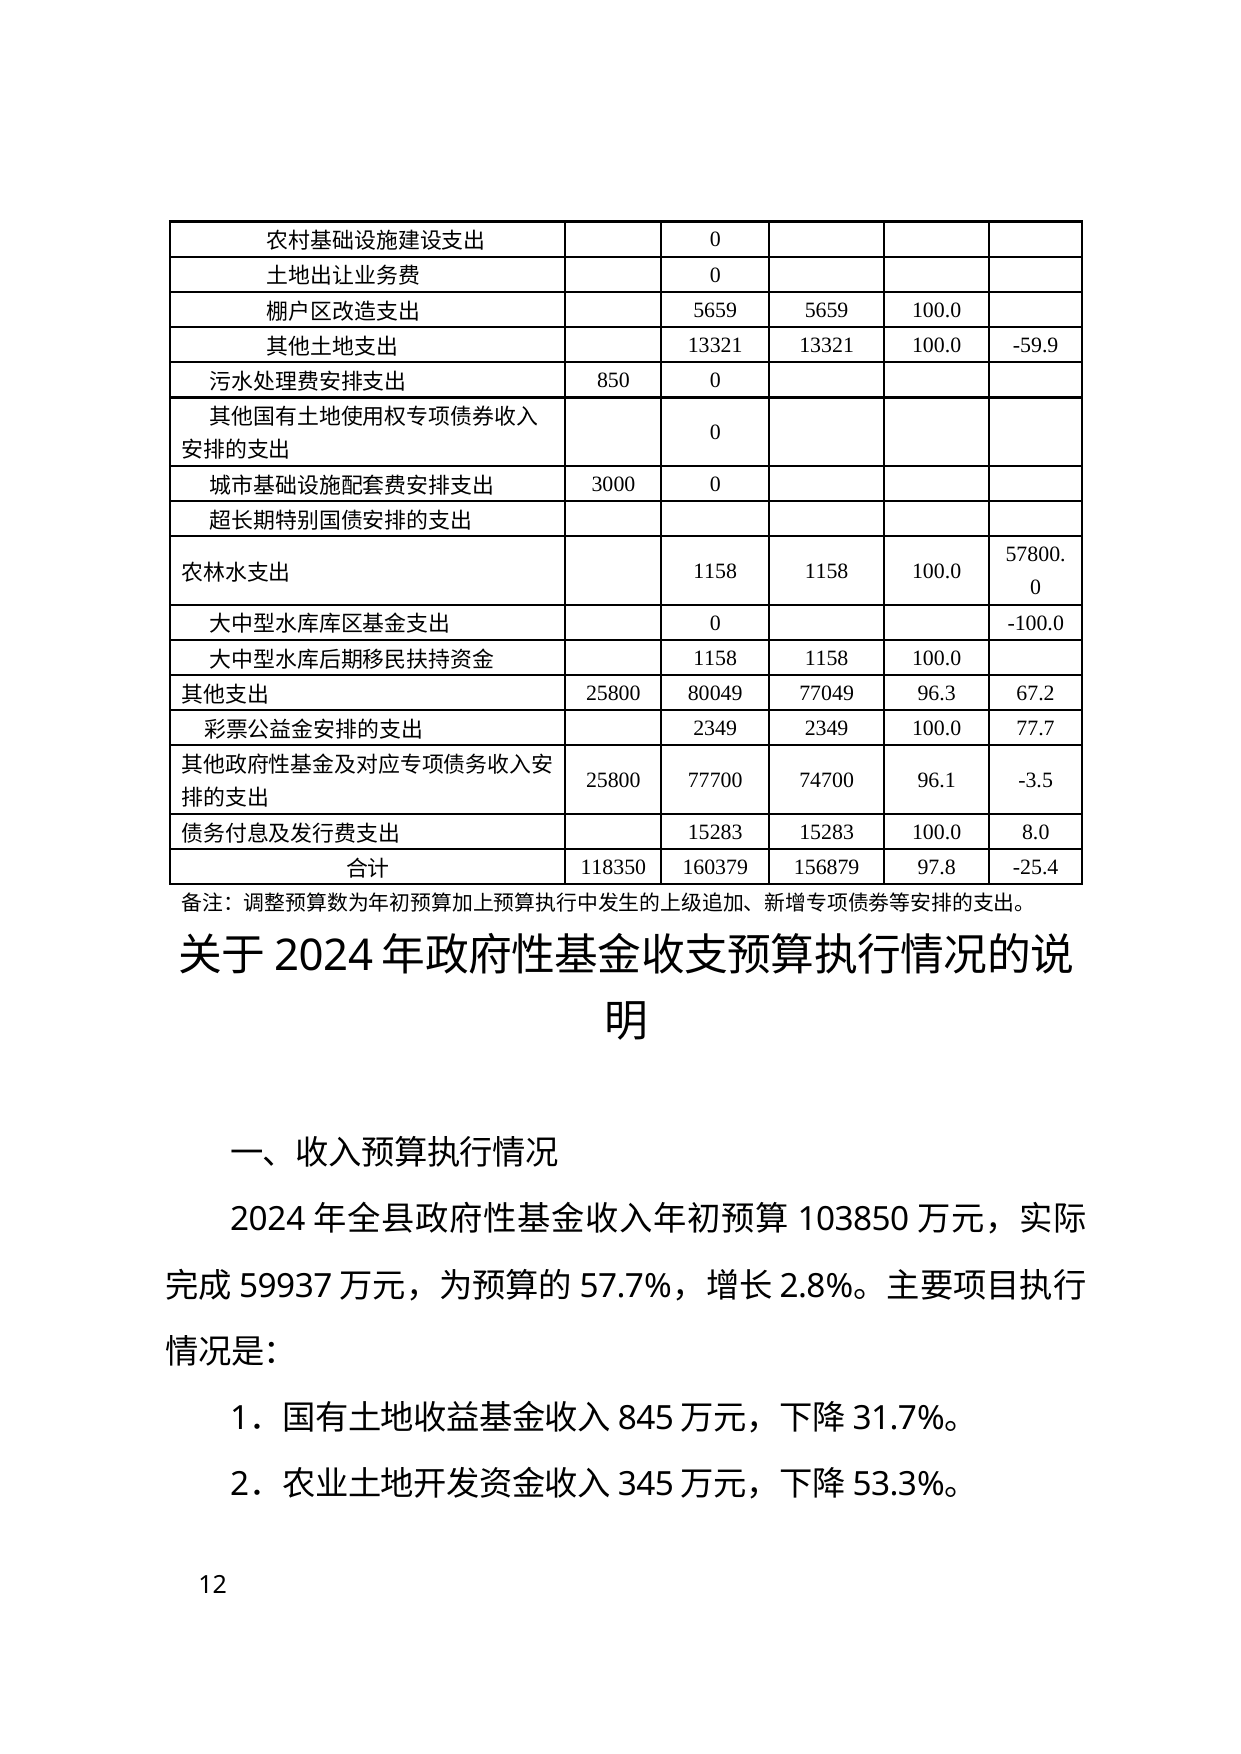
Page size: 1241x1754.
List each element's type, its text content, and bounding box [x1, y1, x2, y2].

table_cell 77.7 [990, 711, 1081, 744]
table_cell [990, 641, 1081, 674]
table_cell 100.0 [885, 711, 988, 744]
table_cell 棚户区改造支出 [171, 293, 564, 326]
table_cell 77049 [770, 676, 883, 709]
table_cell -3.5 [990, 746, 1081, 813]
table_cell [566, 641, 660, 674]
table_cell 2349 [770, 711, 883, 744]
table_cell [990, 399, 1081, 465]
table_cell 74700 [770, 746, 883, 813]
table_cell 97.8 [885, 850, 988, 883]
table_cell -25.4 [990, 850, 1081, 883]
table_cell [770, 258, 883, 291]
table_cell 100.0 [885, 293, 988, 326]
table_cell 13321 [770, 328, 883, 361]
table_cell 0 [662, 258, 768, 291]
table_cell [770, 467, 883, 500]
table_cell 77700 [662, 746, 768, 813]
table_cell 合计 [171, 850, 564, 883]
table_cell 100.0 [885, 641, 988, 674]
table_cell [885, 502, 988, 535]
table_cell 850 [566, 363, 660, 396]
table_cell 1158 [770, 537, 883, 603]
table_cell 80049 [662, 676, 768, 709]
table_cell [566, 399, 660, 465]
table_cell 100.0 [885, 328, 988, 361]
table_cell [566, 258, 660, 291]
table_cell 污水处理费安排支出 [171, 363, 564, 396]
table_cell [566, 711, 660, 744]
table_cell 5659 [662, 293, 768, 326]
table_cell 0 [662, 606, 768, 639]
table_cell 土地出让业务费 [171, 258, 564, 291]
table_cell 25800 [566, 746, 660, 813]
table_cell [885, 223, 988, 256]
table_cell 5659 [770, 293, 883, 326]
table_cell 大中型水库库区基金支出 [171, 606, 564, 639]
table_cell [566, 293, 660, 326]
table_cell [885, 258, 988, 291]
table_cell 96.1 [885, 746, 988, 813]
text 一、收入预算执行情况 [165, 1117, 1087, 1183]
table_cell [885, 363, 988, 396]
table_cell 农村基础设施建设支出 [171, 223, 564, 256]
table_cell [770, 399, 883, 465]
table_cell [990, 502, 1081, 535]
table_cell [885, 399, 988, 465]
table_cell 15283 [770, 815, 883, 848]
table_cell [566, 815, 660, 848]
table_cell 0 [662, 467, 768, 500]
table_cell [770, 223, 883, 256]
table_cell [566, 328, 660, 361]
text 1．国有土地收益基金收入845万元，下降31.7%。 [165, 1382, 1087, 1448]
table_cell 彩票公益金安排的支出 [171, 711, 564, 744]
table_cell [885, 467, 988, 500]
table_cell [770, 502, 883, 535]
table_cell 67.2 [990, 676, 1081, 709]
table_cell 96.3 [885, 676, 988, 709]
table_cell 1158 [662, 537, 768, 603]
table_cell [990, 293, 1081, 326]
table_cell 1158 [662, 641, 768, 674]
table_cell -100.0 [990, 606, 1081, 639]
table_cell [662, 502, 768, 535]
table_cell [885, 606, 988, 639]
table_cell 57800.0 [990, 537, 1081, 603]
table_cell [566, 537, 660, 603]
table_cell 其他政府性基金及对应专项债务收入安排的支出 [171, 746, 564, 813]
table_cell 8.0 [990, 815, 1081, 848]
table_cell 160379 [662, 850, 768, 883]
table_cell [770, 363, 883, 396]
table_cell 0 [662, 363, 768, 396]
table_cell 0 [662, 399, 768, 465]
table_cell 超长期特别国债安排的支出 [171, 502, 564, 535]
table_cell 债务付息及发行费支出 [171, 815, 564, 848]
table_cell [990, 363, 1081, 396]
table_cell 2349 [662, 711, 768, 744]
table_cell 大中型水库后期移民扶持资金 [171, 641, 564, 674]
table_cell -59.9 [990, 328, 1081, 361]
table_cell 其他国有土地使用权专项债券收入安排的支出 [171, 399, 564, 465]
table_cell [566, 223, 660, 256]
table_cell 0 [662, 223, 768, 256]
table_cell [566, 606, 660, 639]
table_cell 备注：调整预算数为年初预算加上预算执行中发生的上级追加、新增专项债劵等安排的支出。 [170, 885, 1082, 918]
table_cell 农林水支出 [171, 537, 564, 603]
table_cell 13321 [662, 328, 768, 361]
table_cell [770, 606, 883, 639]
table_cell 118350 [566, 850, 660, 883]
table_cell 25800 [566, 676, 660, 709]
table_cell 100.0 [885, 537, 988, 603]
table_cell 其他土地支出 [171, 328, 564, 361]
text 2．农业土地开发资金收入345万元，下降53.3%。 [165, 1448, 1087, 1514]
table_cell 15283 [662, 815, 768, 848]
table_cell 3000 [566, 467, 660, 500]
table_cell 156879 [770, 850, 883, 883]
table_cell [990, 258, 1081, 291]
table_cell [566, 502, 660, 535]
text 关于2024年政府性基金收支预算执行情况的说明 [165, 918, 1087, 1051]
table_cell 1158 [770, 641, 883, 674]
text 2024年全县政府性基金收入年初预算103850万元，实际完成59937万元，为预算的57.7%，增长2.8%。主要项目执行情况是： [165, 1183, 1087, 1382]
table_cell 其他支出 [171, 676, 564, 709]
table_cell [990, 467, 1081, 500]
table_cell 城市基础设施配套费安排支出 [171, 467, 564, 500]
table_cell [990, 223, 1081, 256]
table_cell 100.0 [885, 815, 988, 848]
